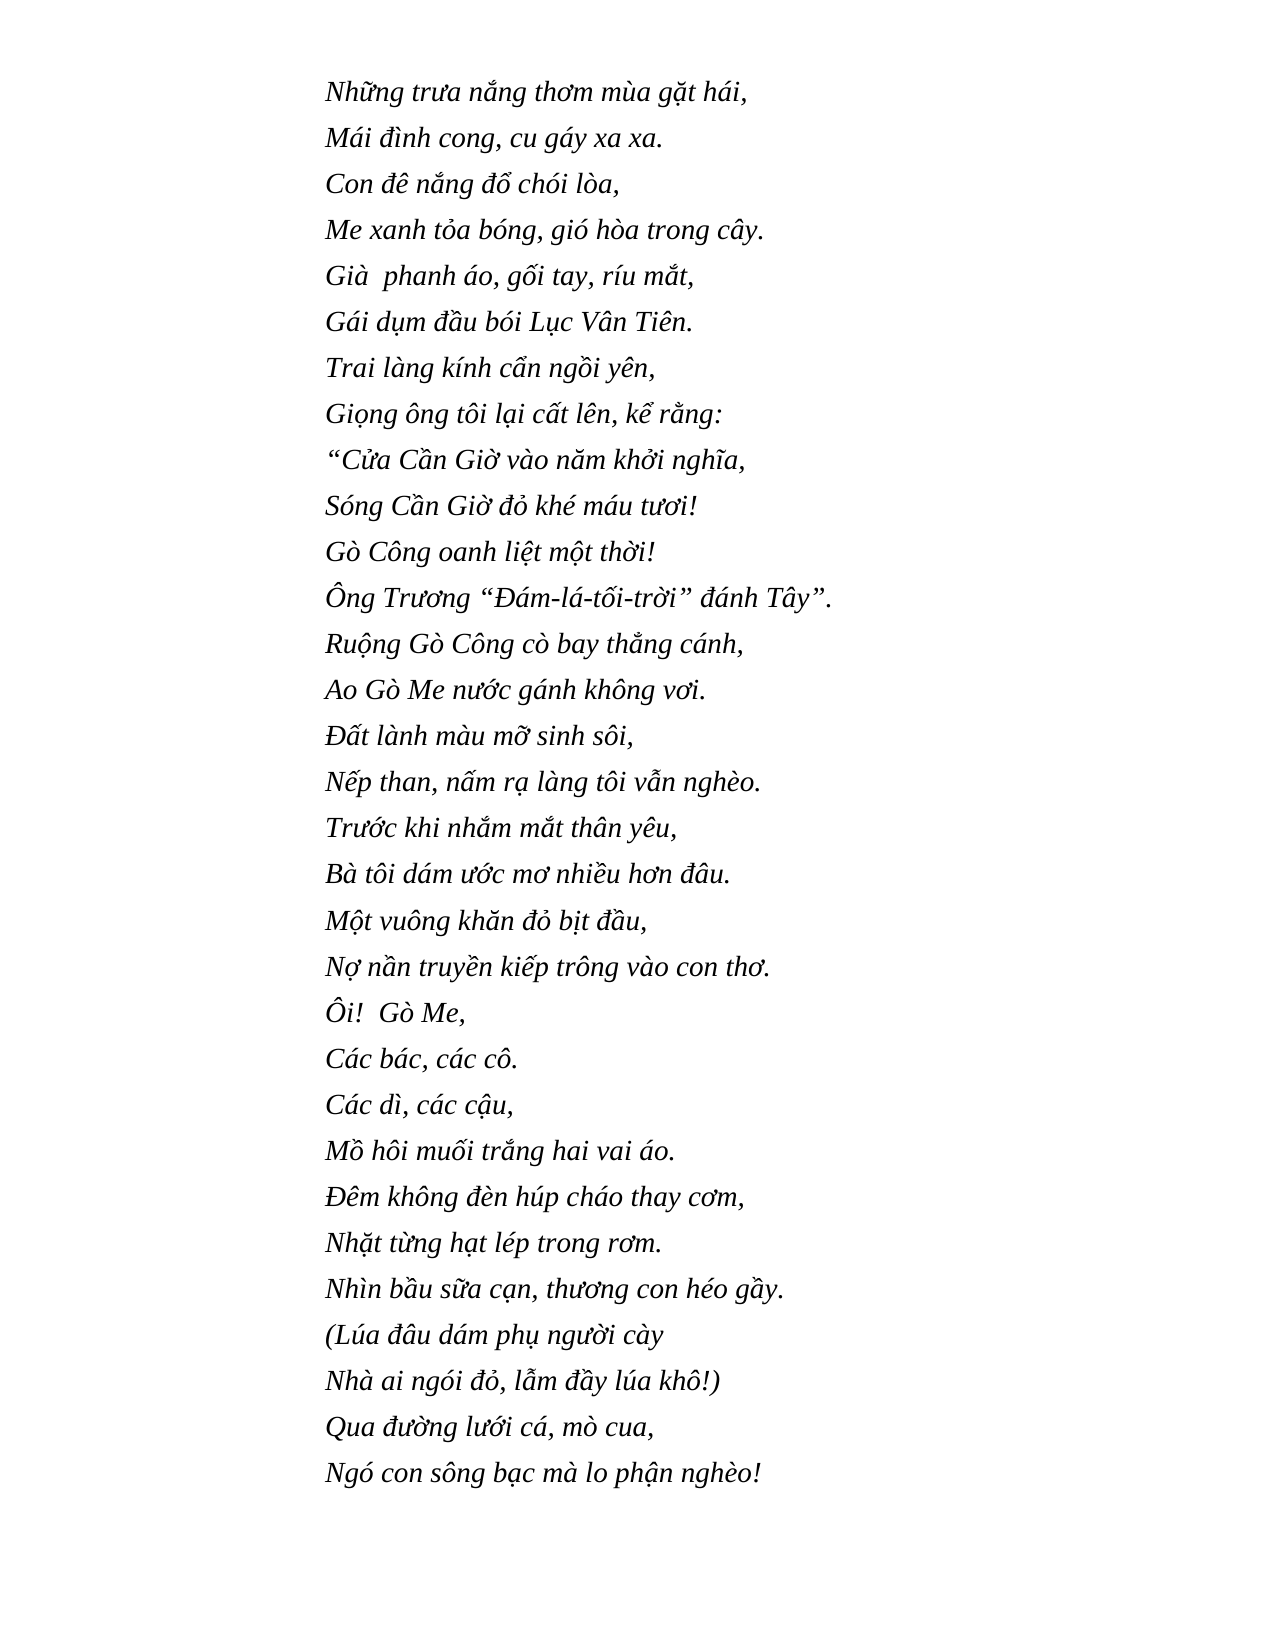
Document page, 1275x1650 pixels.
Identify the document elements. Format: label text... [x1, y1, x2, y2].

text Một vuông khăn đỏ bịt đầu, [150, 903, 1125, 936]
text Nếp than, nấm rạ làng tôi vẫn nghèo. [150, 764, 1125, 798]
text Mồ hôi muối trắng hai vai áo. [150, 1133, 1125, 1166]
text Đêm không đèn húp cháo thay cơm, [150, 1179, 1125, 1212]
text Gái dụm đầu bói Lục Vân Tiên. [150, 304, 1125, 338]
text Ông Trương “Đám-lá-tối-trời” đánh Tây”. [150, 580, 1125, 614]
text Các bác, các cô. [150, 1041, 1125, 1074]
text Đất lành màu mỡ sinh sôi, [150, 718, 1125, 752]
text Qua đường lưới cá, mò cua, [150, 1409, 1125, 1443]
text Nợ nần truyền kiếp trông vào con thơ. [150, 949, 1125, 982]
text Nhà ai ngói đỏ, lẫm đầy lúa khô!) [150, 1363, 1125, 1397]
text Sóng Cần Giờ đỏ khé máu tươi! [150, 488, 1125, 522]
text Me xanh tỏa bóng, gió hòa trong cây. [150, 212, 1125, 246]
text Ôi! Gò Me, [150, 995, 1125, 1028]
text Mái đình cong, cu gáy xa xa. [150, 120, 1125, 153]
text Bà tôi dám ước mơ nhiều hơn đâu. [150, 857, 1125, 890]
text Nhặt từng hạt lép trong rơm. [150, 1225, 1125, 1258]
text Trai làng kính cẩn ngồi yên, [150, 350, 1125, 384]
text Gò Công oanh liệt một thời! [150, 534, 1125, 568]
text Trước khi nhắm mắt thân yêu, [150, 811, 1125, 844]
text Ngó con sông bạc mà lo phận nghèo! [150, 1455, 1125, 1489]
text Ao Gò Me nước gánh không vơi. [150, 672, 1125, 706]
text Già phanh áo, gối tay, ríu mắt, [150, 258, 1125, 292]
text Con đê nắng đổ chói lòa, [150, 166, 1125, 199]
text Những trưa nắng thơm mùa gặt hái, [150, 74, 1125, 107]
text Các dì, các cậu, [150, 1087, 1125, 1120]
text Ruộng Gò Công cò bay thẳng cánh, [150, 626, 1125, 660]
text (Lúa đâu dám phụ người cày [150, 1317, 1125, 1351]
text Nhìn bầu sữa cạn, thương con héo gầy. [150, 1271, 1125, 1304]
text Giọng ông tôi lại cất lên, kể rằng: [150, 396, 1125, 430]
text “Cửa Cần Giờ vào năm khởi nghĩa, [150, 442, 1125, 476]
